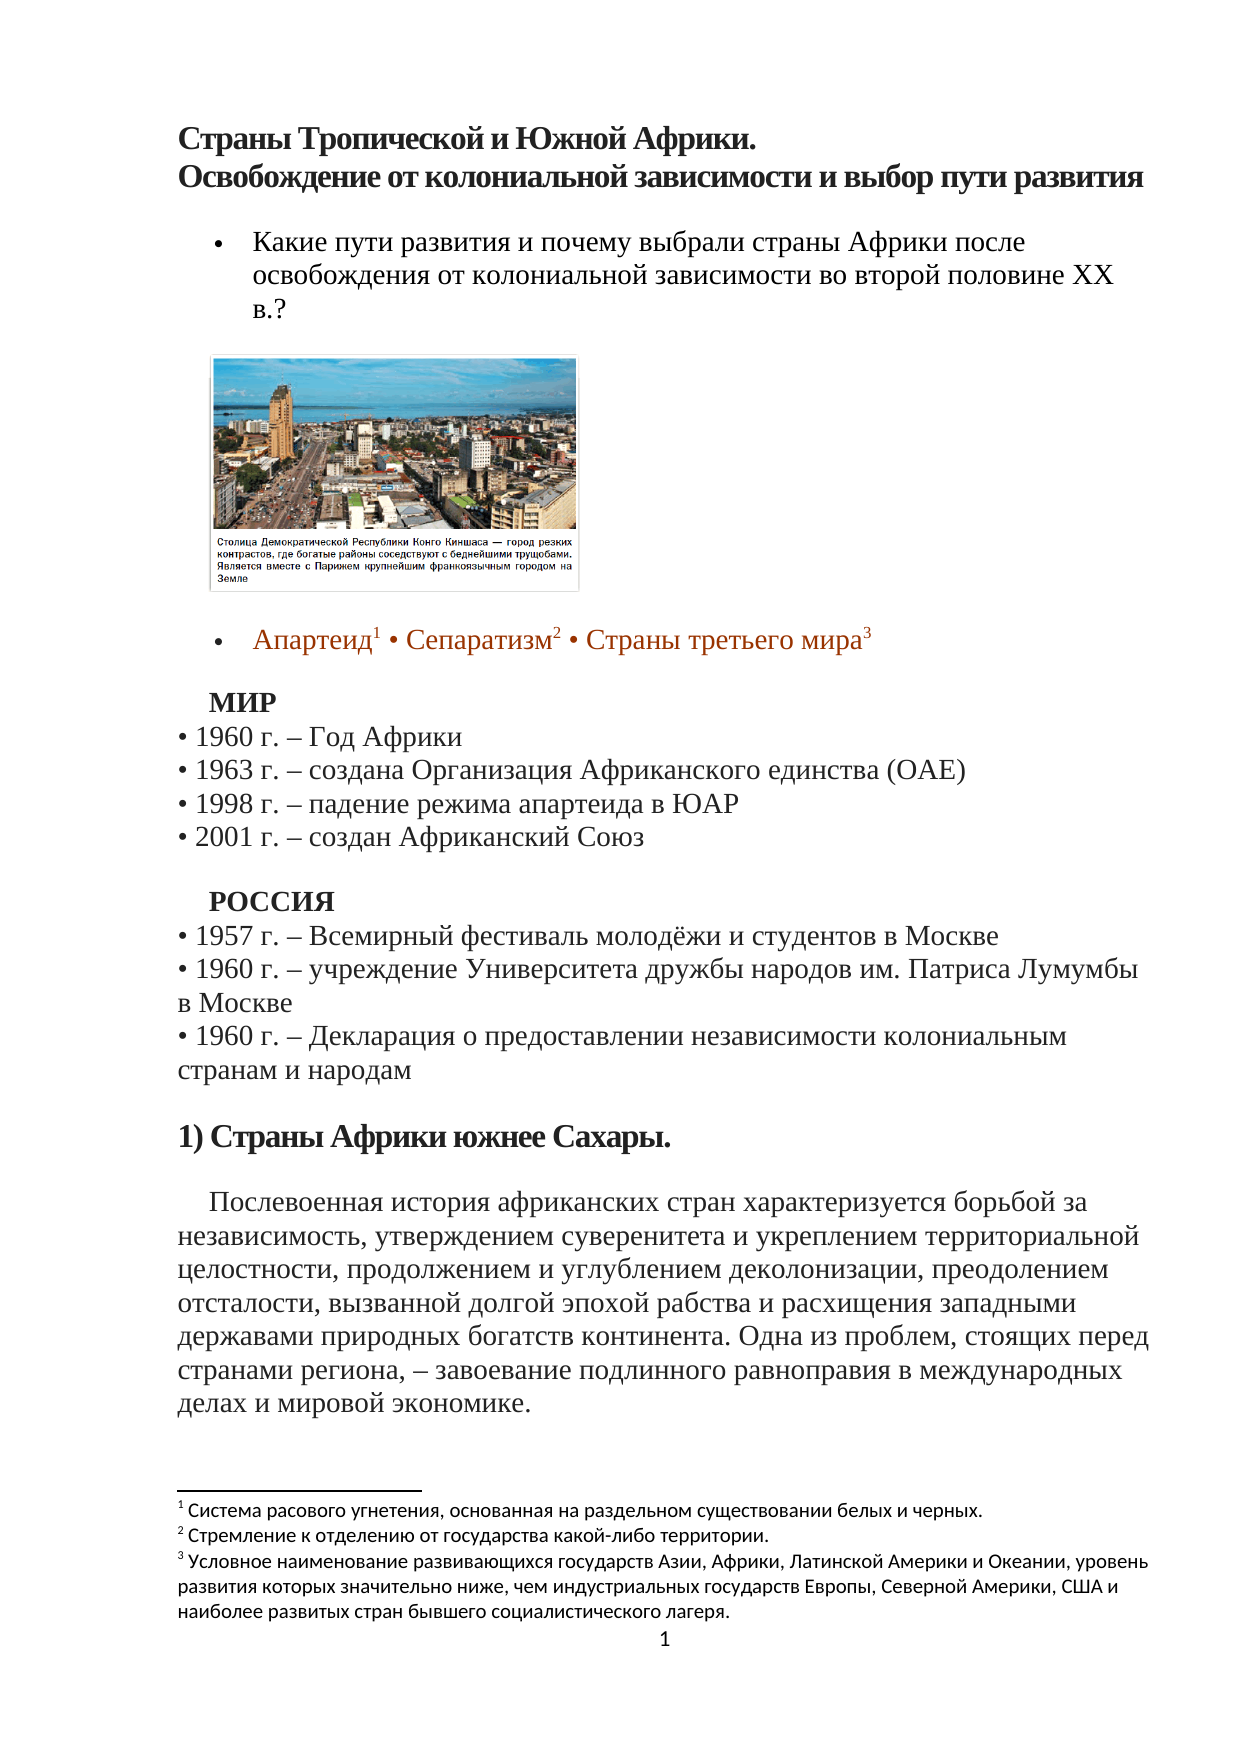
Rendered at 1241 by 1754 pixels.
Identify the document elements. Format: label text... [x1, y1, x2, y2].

text МИР • 1960 г. – Год Африки • 1963 г. – создана Организация Африканского единства (ОАЕ) • 1998 г. – падение режима апартеида в ЮАР • 2001 г. – создан Африканский Союз [177, 685, 1152, 853]
text РОССИЯ • 1957 г. – Всемирный фестиваль молодёжи и студентов в Москве • 1960 г. – учреждение Университета дружбы народов им. Патриса Лумумбы в Москве • 1960 г. – Декларация о предоставлении независимости колониальным странам и народам [177, 884, 1152, 1085]
text 1) Страны Африки южнее Сахары. [177, 1117, 1152, 1155]
text Страны Тропической и Южной Африки. Освобождение от колониальной зависимости и выбор пути развития [177, 118, 1152, 195]
list Какие пути развития и почему выбрали страны Африки после освобождения от колониальной зависимости во второй половине XX в.? [215, 224, 1152, 324]
list Апартеид • Сепаратизм • Страны третьего мира [215, 622, 1152, 656]
text Послевоенная история африканских стран характеризуется борьбой за независимость, утверждением суверенитета и укреплением территориальной целостности, продолжением и углублением деколонизации, преодолением отсталости, вызванной долгой эпохой рабства и расхищения западными державами природных богатств континента. Одна из проблем, стоящих перед странами региона, – завоевание подлинного равноправия в международных делах и мировой экономике. [177, 1184, 1152, 1419]
picture [208, 353, 580, 592]
